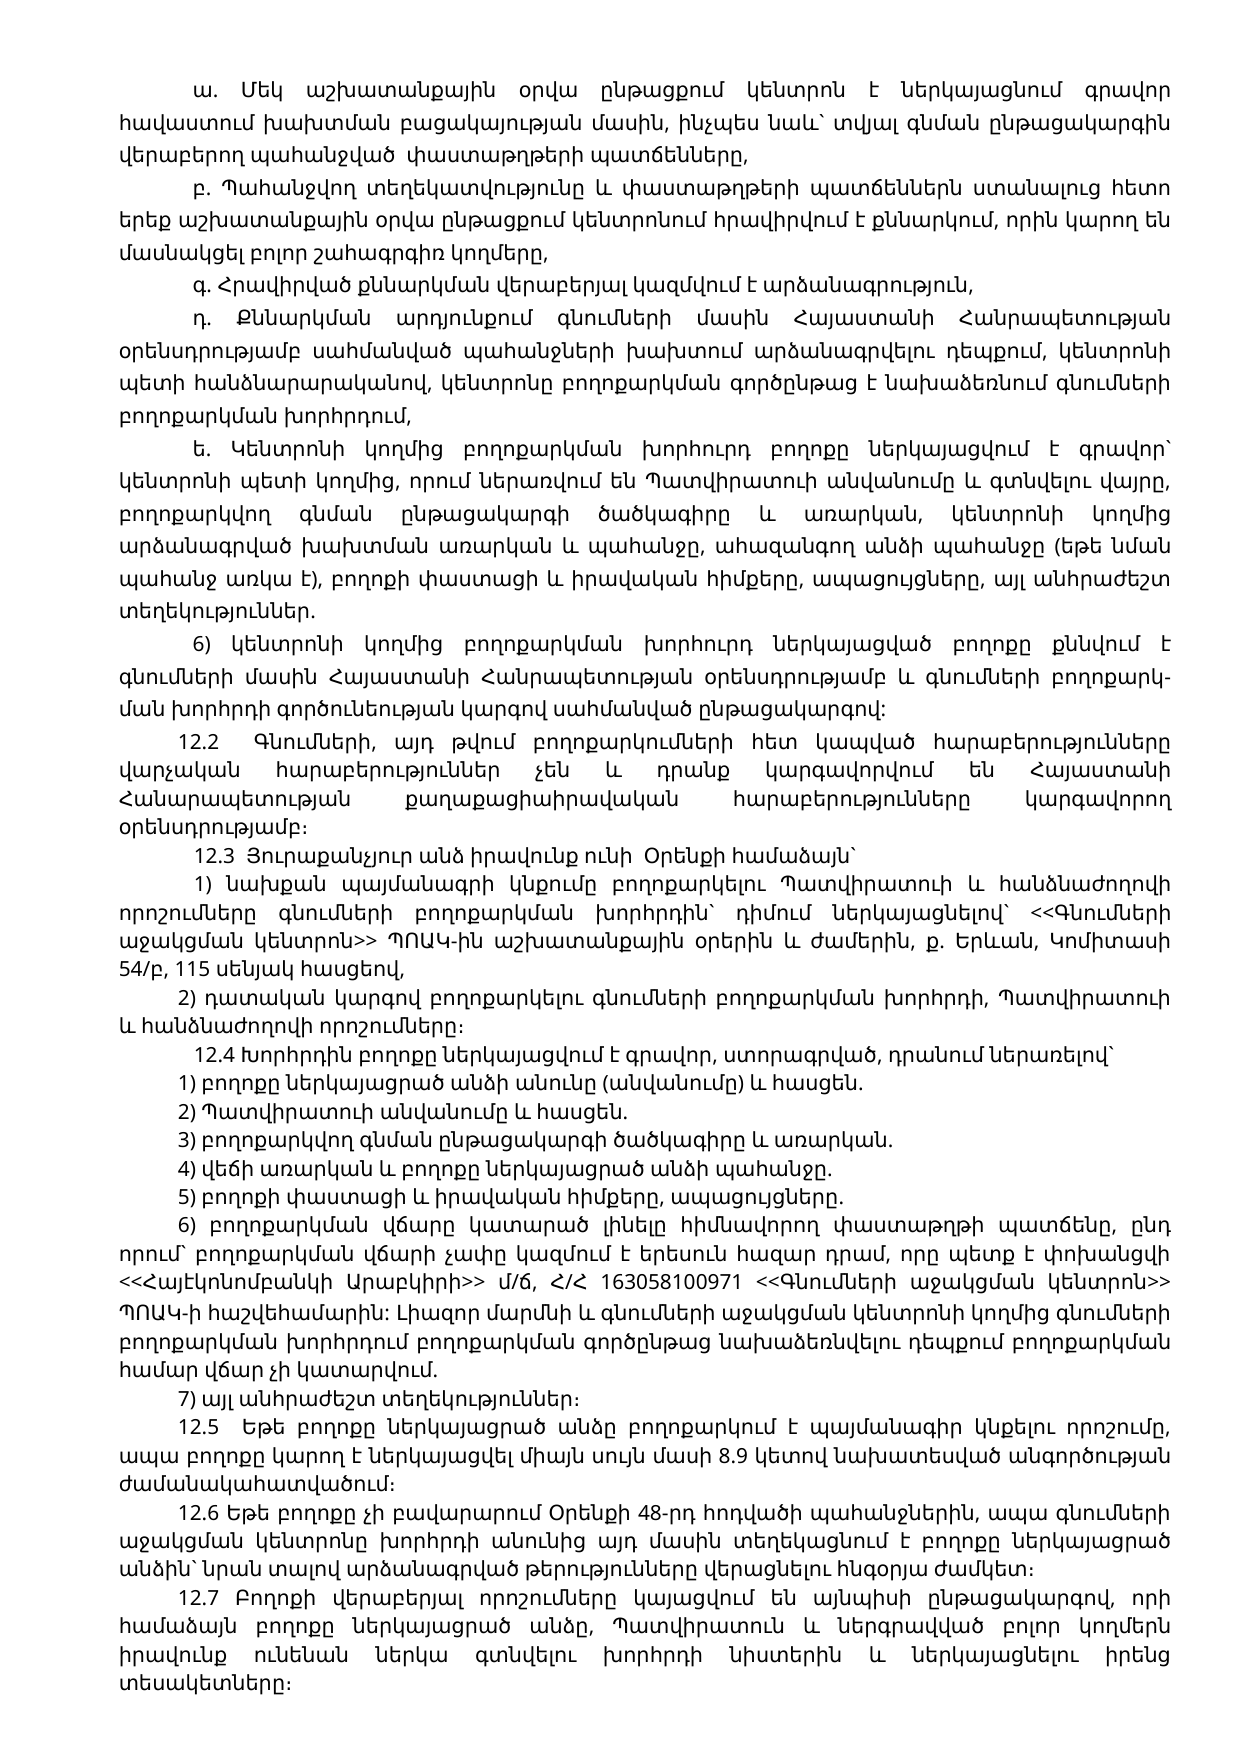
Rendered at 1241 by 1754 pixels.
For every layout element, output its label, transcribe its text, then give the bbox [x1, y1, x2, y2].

text 12.5 Եթե բողոքը ներկայացրած անձը բողոքարկում է պայմանագիր կնքելու որոշումը, ապա բողոքը կարող է ներկայացվել միայն սույն մասի 8.9 կետով նախատեսված անգործության ժամանակահատվածում։ [118, 1412, 1171, 1498]
text 12.4 Խորհրդին բողոքը ներկայացվում է գրավոր, ստորագրված, դրանում ներառելով` [118, 1040, 1171, 1068]
text 4) վեճի առարկան և բողոքը ներկայացրած անձի պահանջը. [118, 1154, 1171, 1182]
text 2) Պատվիրատուի անվանումը և հասցեն. [118, 1097, 1171, 1125]
text 5) բողոքի փաստացի և իրավական հիմքերը, ապացույցները. [118, 1182, 1171, 1211]
text ե. Կենտրոնի կողմից բողոքարկման խորհուրդ բողոքը ներկայացվում է գրավոր` կենտրոնի պետի կողմից, որում ներառվում են Պատվիրատուի անվանումը և գտնվելու վայրը, բողոքարկվող գնման ընթացակարգի ծածկագիրը և առարկան, կենտրոնի կողմից արձանագրված խախտման առարկան և պահանջը, ահազանգող անձի պահանջը (եթե նման պահանջ առկա է), բողոքի փաստացի և իրավական հիմքերը, ապացույցները, այլ անհրաժեշտ տեղեկություններ. [118, 434, 1171, 625]
text ա. Մեկ աշխատանքային օրվա ընթացքում կենտրոն է ներկայացնում գրավոր հավաստում խախտման բացակայության մասին, ինչպես նաև` տվյալ գնման ընթացակարգին վերաբերող պահանջված փաստաթղթերի պատճենները, [118, 75, 1171, 169]
text 6) բողոքարկման վճարը կատարած լինելը հիմնավորող փաստաթղթի պատճենը, ընդ որում` բողոքարկման վճարի չափը կազմում է երեսուն հազար դրամ, որը պետք է փոխանցվի <<Հայէկոնոմբանկի Արաբկիրի>> մ/ճ, Հ/Հ 163058100971 <<Գնումների աջակցման կենտրոն>> ՊՈԱԿ-ի հաշվեհամարին: Լիազոր մարմնի և գնումների աջակցման կենտրոնի կողմից գնումների բողոքարկման խորհրդում բողոքարկման գործընթաց նախաձեռնվելու դեպքում բողոքարկման համար վճար չի կատարվում. [118, 1211, 1171, 1384]
text 12.6 Եթե բողոքը չի բավարարում Օրենքի 48-րդ հոդվածի պահանջներին, ապա գնումների աջակցման կենտրոնը խորհրդի անունից այդ մասին տեղեկացնում է բողոքը ներկայացրած անձին` նրան տալով արձանագրված թերությունները վերացնելու հնգօրյա ժամկետ։ [118, 1498, 1171, 1583]
text 3) բողոքարկվող գնման ընթացակարգի ծածկագիրը և առարկան. [118, 1125, 1171, 1154]
text 1) բողոքը ներկայացրած անձի անունը (անվանումը) և հասցեն. [118, 1068, 1171, 1097]
text գ. Հրավիրված քննարկման վերաբերյալ կազմվում է արձանագրություն, [118, 271, 1171, 299]
text 12.3 Յուրաքանչյուր անձ իրավունք ունի Օրենքի համաձայն` [118, 841, 1171, 869]
text 2) դատական կարգով բողոքարկելու գնումների բողոքարկման խորհրդի, Պատվիրատուի և հանձնաժողովի որոշումները։ [118, 983, 1171, 1040]
text 7) այլ անհրաժեշտ տեղեկություններ։ [118, 1384, 1171, 1412]
text 12.2 Գնումների, այդ թվում բողոքարկումների հետ կապված հարաբերությունները վարչական հարաբերություններ չեն և դրանք կարգավորվում են Հայաստանի Հանարապետության քաղաքացիաիրավական հարաբերությունները կարգավորող օրենսդրությամբ։ [118, 727, 1171, 841]
text 6) կենտրոնի կողմից բողոքարկման խորհուրդ ներկայացված բողոքը քննվում է գնումների մասին Հայաստանի Հանրապետության օրենսդրությամբ և գնումների բողոքարկման խորհրդի գործունեության կարգով սահմանված ընթացակարգով: [118, 629, 1171, 723]
text բ. Պահանջվող տեղեկատվությունը և փաստաթղթերի պատճեններն ստանալուց հետո երեք աշխատանքային օրվա ընթացքում կենտրոնում հրավիրվում է քննարկում, որին կարող են մասնակցել բոլոր շահագրգիռ կողմերը, [118, 173, 1171, 266]
text 12.7 Բողոքի վերաբերյալ որոշումները կայացվում են այնպիսի ընթացակարգով, որի համաձայն բողոքը ներկայացրած անձը, Պատվիրատուն և ներգրավված բոլոր կողմերն իրավունք ունենան ներկա գտնվելու խորհրդի նիստերին և ներկայացնելու իրենց տեսակետները։ [118, 1583, 1171, 1697]
text 1) նախքան պայմանագրի կնքումը բողոքարկելու Պատվիրատուի և հանձնաժողովի որոշումները գնումների բողոքարկման խորհրդին` դիմում ներկայացնելով` <<Գնումների աջակցման կենտրոն>> ՊՈԱԿ-ին աշխատանքային օրերին և ժամերին, ք. Երևան, Կոմիտասի 54/բ, 115 սենյակ հասցեով, [118, 869, 1171, 983]
text դ. Քննարկման արդյունքում գնումների մասին Հայաստանի Հանրապետության օրենսդրությամբ սահմանված պահանջների խախտում արձանագրվելու դեպքում, կենտրոնի պետի հանձնարարականով, կենտրոնը բողոքարկման գործընթաց է նախաձեռնում գնումների բողոքարկման խորհրդում, [118, 303, 1171, 429]
